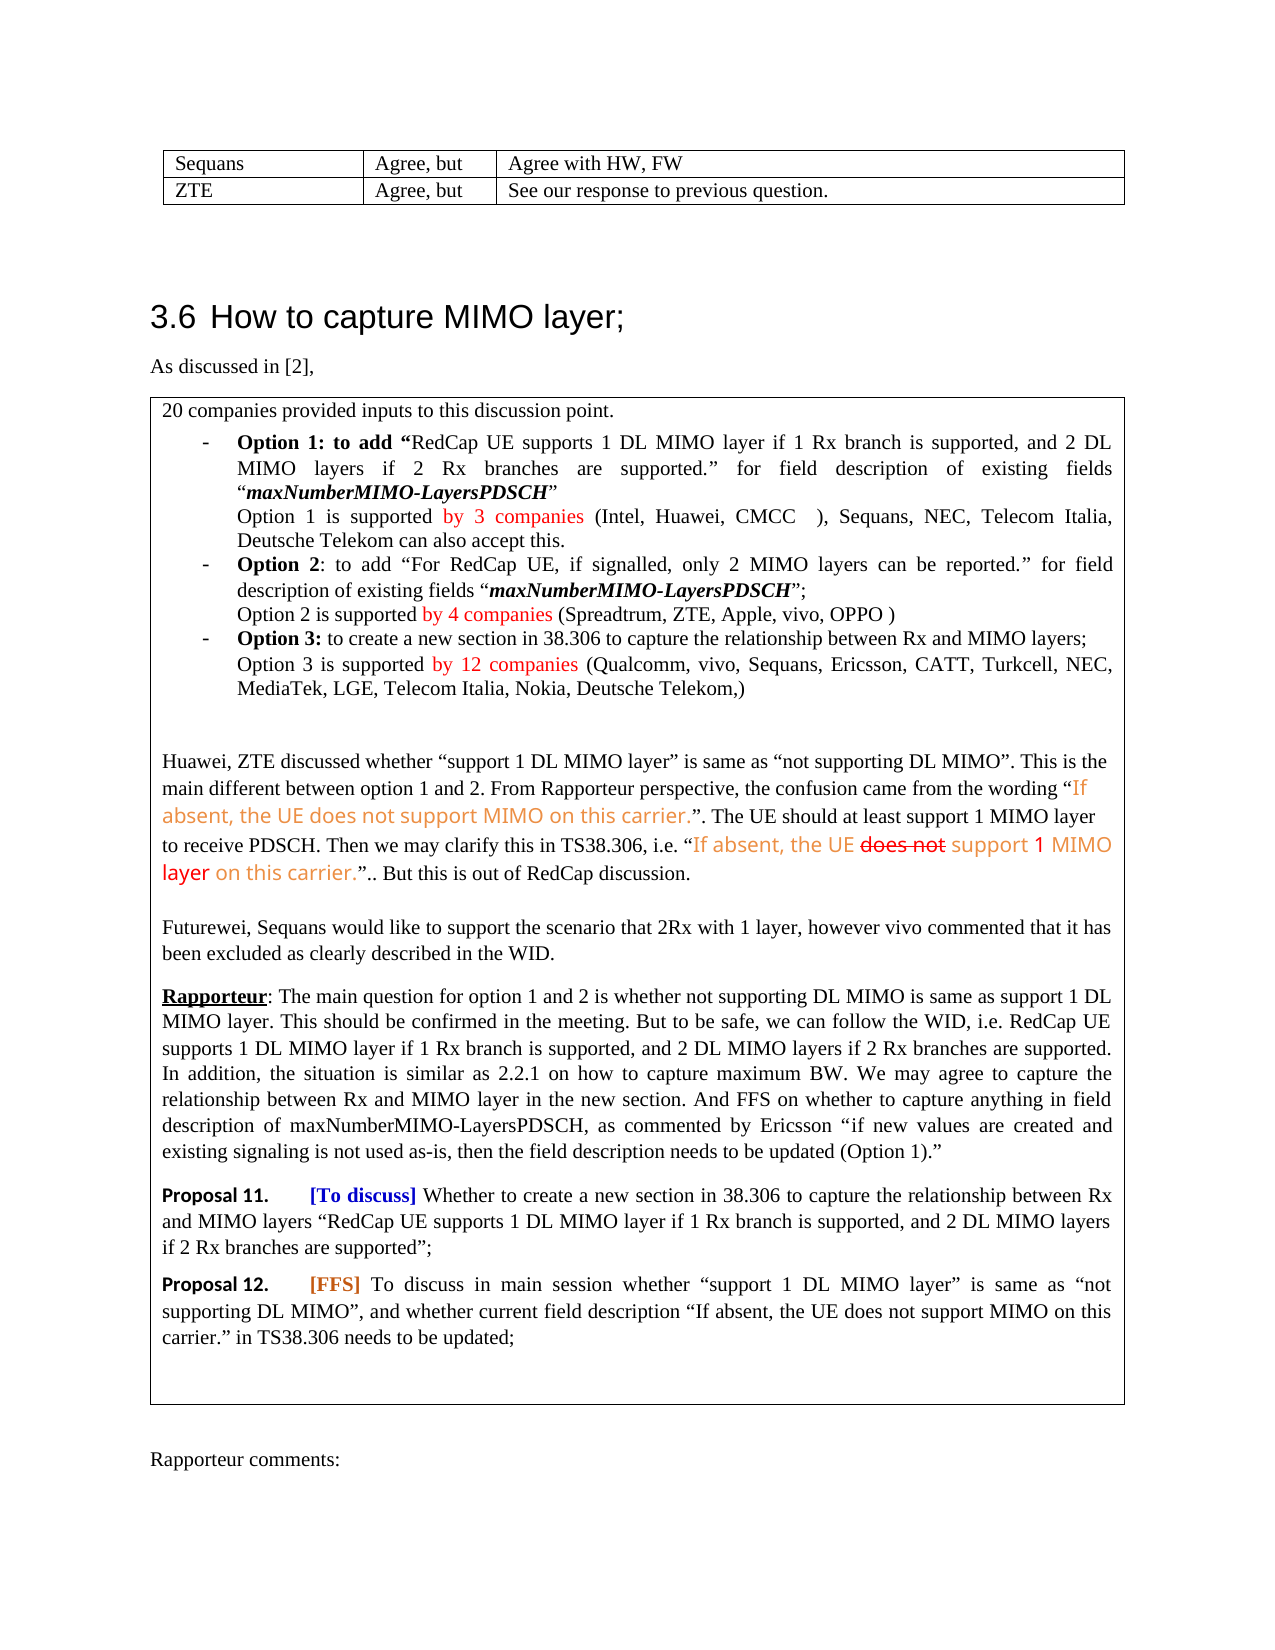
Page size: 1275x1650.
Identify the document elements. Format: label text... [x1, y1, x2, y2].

table_cell Agree, but [364, 151, 496, 177]
table_cell See our response to previous question. [497, 178, 1124, 204]
table_cell Agree with HW, FW [497, 151, 1124, 177]
table_header 20 companies provided inputs to this discussion point. Option 1: to add “RedCap UE supports 1 DL MIMO layer if 1 Rx branch is supported, and 2 DL MIMO layers if 2 Rx branches are supported.” for field description of existing fields “maxNumberMIMO-LayersPDSCH” Option 1 is supported by 3 companies (Intel, Huawei, CMCC ), Sequans, NEC, Telecom Italia, Deutsche Telekom can also accept this. Option 2: to add “For RedCap UE, if signalled, only 2 MIMO layers can be reported.” for field description of existing fields “maxNumberMIMO-LayersPDSCH”; Option 2 is supported by 4 companies (Spreadtrum, ZTE, Apple, vivo, OPPO ) Option 3: to create a new section in 38.306 to capture the relationship between Rx and MIMO layers; Option 3 is supported by 12 companies (Qualcomm, vivo, Sequans, Ericsson, CATT, Turkcell, NEC, MediaTek, LGE, Telecom Italia, Nokia, Deutsche Telekom,) Huawei, ZTE discussed whether “support 1 DL MIMO layer” is same as “not supporting DL MIMO”. This is the main different between option 1 and 2. From Rapporteur perspective, the confusion came from the wording “If absent, the UE does not support MIMO on this carrier.”. The UE should at least support 1 MIMO layer to receive PDSCH. Then we may clarify this in TS38.306, i.e. “If absent, the UE does not support 1 MIMO layer on this carrier.”.. But this is out of RedCap discussion. Futurewei, Sequans would like to support the scenario that 2Rx with 1 layer, however vivo commented that it has been excluded as clearly described in the WID. Rapporteur: The main question for option 1 and 2 is whether not supporting DL MIMO is same as support 1 DL MIMO layer. This should be confirmed in the meeting. But to be safe, we can follow the WID, i.e. RedCap UE supports 1 DL MIMO layer if 1 Rx branch is supported, and 2 DL MIMO layers if 2 Rx branches are supported. In addition, the situation is similar as 2.2.1 on how to capture maximum BW. We may agree to capture the relationship between Rx and MIMO layer in the new section. And FFS on whether to capture anything in field description of maxNumberMIMO-LayersPDSCH, as commented by Ericsson “if new values are created and existing signaling is not used as-is, then the field description needs to be updated (Option 1).” Proposal 11. [To discuss] Whether to create a new section in 38.306 to capture the relationship between Rx and MIMO layers “RedCap UE supports 1 DL MIMO layer if 1 Rx branch is supported, and 2 DL MIMO layers if 2 Rx branches are supported”; Proposal 12. [FFS] To discuss in main session whether “support 1 DL MIMO layer” is same as “not supporting DL MIMO”, and whether current field description “If absent, the UE does not support MIMO on this carrier.” in TS38.306 needs to be updated; [151, 398, 1124, 1403]
text Rapporteur comments: [150, 1447, 1125, 1471]
text As discussed in [2], [150, 354, 1125, 378]
subtitle How to capture MIMO layer; [150, 297, 1125, 336]
table_cell ZTE [164, 178, 363, 204]
table_cell Sequans [164, 151, 363, 177]
table_cell Agree, but [364, 178, 496, 204]
